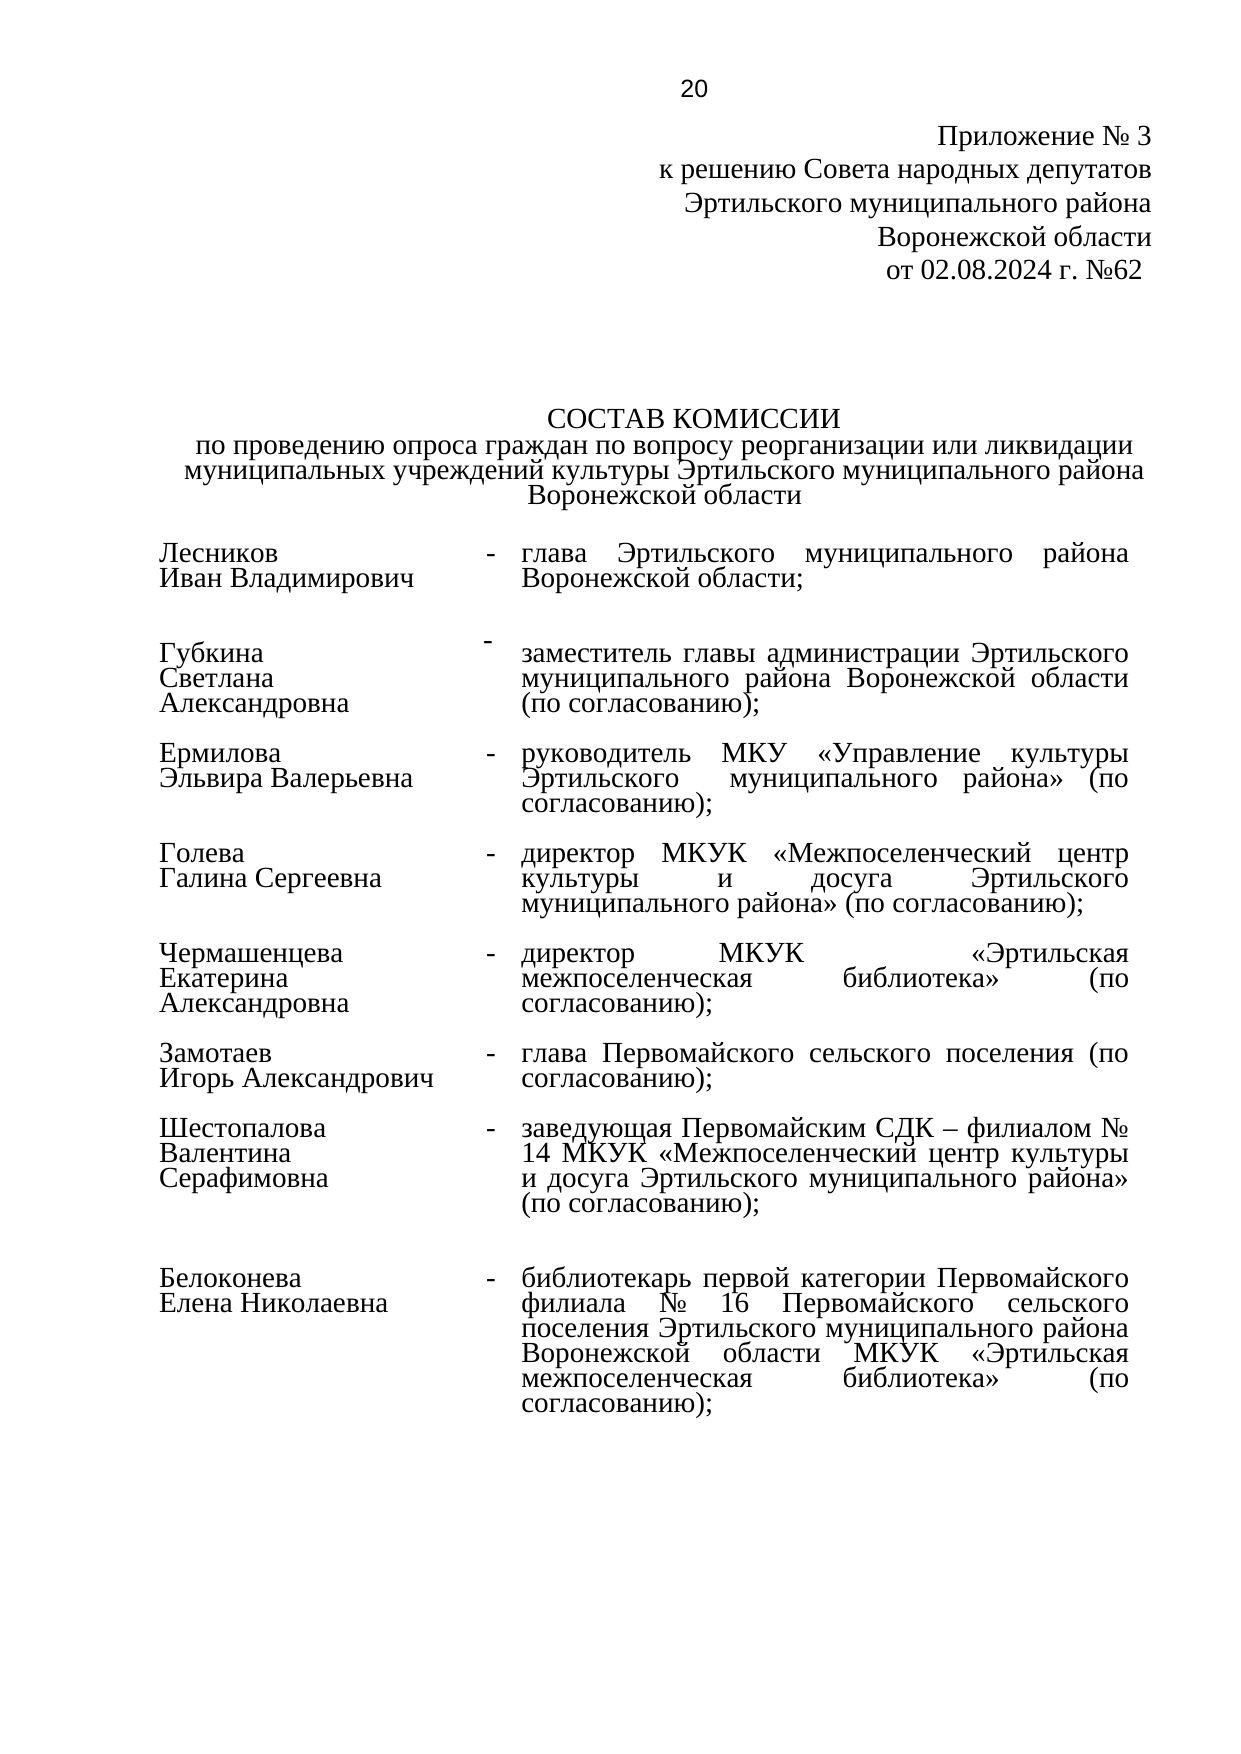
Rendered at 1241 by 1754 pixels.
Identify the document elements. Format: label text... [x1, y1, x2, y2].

text Воронежской области [650, 219, 1152, 252]
table_header Лесников Иван Владимирович Губкина Светлана Александровна [148, 543, 472, 743]
table_cell - [472, 943, 510, 1043]
table_cell Голева Галина Сергеевна [148, 843, 472, 943]
table_cell Замотаев Игорь Александрович [148, 1043, 472, 1118]
table_cell заведующая Первомайским СДК – филиалом № 14 МКУК «Межпоселенческий центр культуры и досуга Эртильского муниципального района» (по согласованию); [510, 1118, 1141, 1268]
table_cell Белоконева Елена Николаевна [148, 1268, 472, 1443]
table_header - - [472, 543, 510, 743]
text Приложение № 3 [177, 118, 1152, 152]
text Состав комиссии [177, 401, 1152, 434]
table_cell Ермилова Эльвира Валерьевна [148, 743, 472, 843]
table_cell - [472, 743, 510, 843]
table_cell - [472, 1268, 510, 1443]
table_cell - [472, 843, 510, 943]
table_cell директор МКУК «Межпоселенческий центр культуры и досуга Эртильского муниципального района» (по согласованию); [510, 843, 1141, 943]
table_cell - [472, 1118, 510, 1268]
table_cell библиотекарь первой категории Первомайского филиала № 16 Первомайского сельского поселения Эртильского муниципального района Воронежской области МКУК «Эртильская межпоселенческая библиотека» (по согласованию); [510, 1268, 1141, 1443]
table_cell директор МКУК «Эртильская межпоселенческая библиотека» (по согласованию); [510, 943, 1141, 1043]
text Эртильского муниципального района [650, 185, 1152, 219]
text по проведению опроса граждан по вопросу реорганизации или ликвидации муниципальных учреждений культуры Эртильского муниципального района Воронежской области [177, 434, 1152, 509]
table_cell Чермашенцева Екатерина Александровна [148, 943, 472, 1043]
table_cell Шестопалова Валентина Серафимовна [148, 1118, 472, 1268]
table_header глава Эртильского муниципального района Воронежской области; заместитель главы администрации Эртильского муниципального района Воронежской области (по согласованию); [510, 543, 1141, 743]
table_cell руководитель МКУ «Управление культуры Эртильского муниципального района» (по согласованию); [510, 743, 1141, 843]
table_cell глава Первомайского сельского поселения (по согласованию); [510, 1043, 1141, 1118]
text от 02.08.2024 г. №62 [767, 252, 1152, 286]
table_cell - [472, 1043, 510, 1118]
text к решению Совета народных депутатов [650, 152, 1152, 185]
